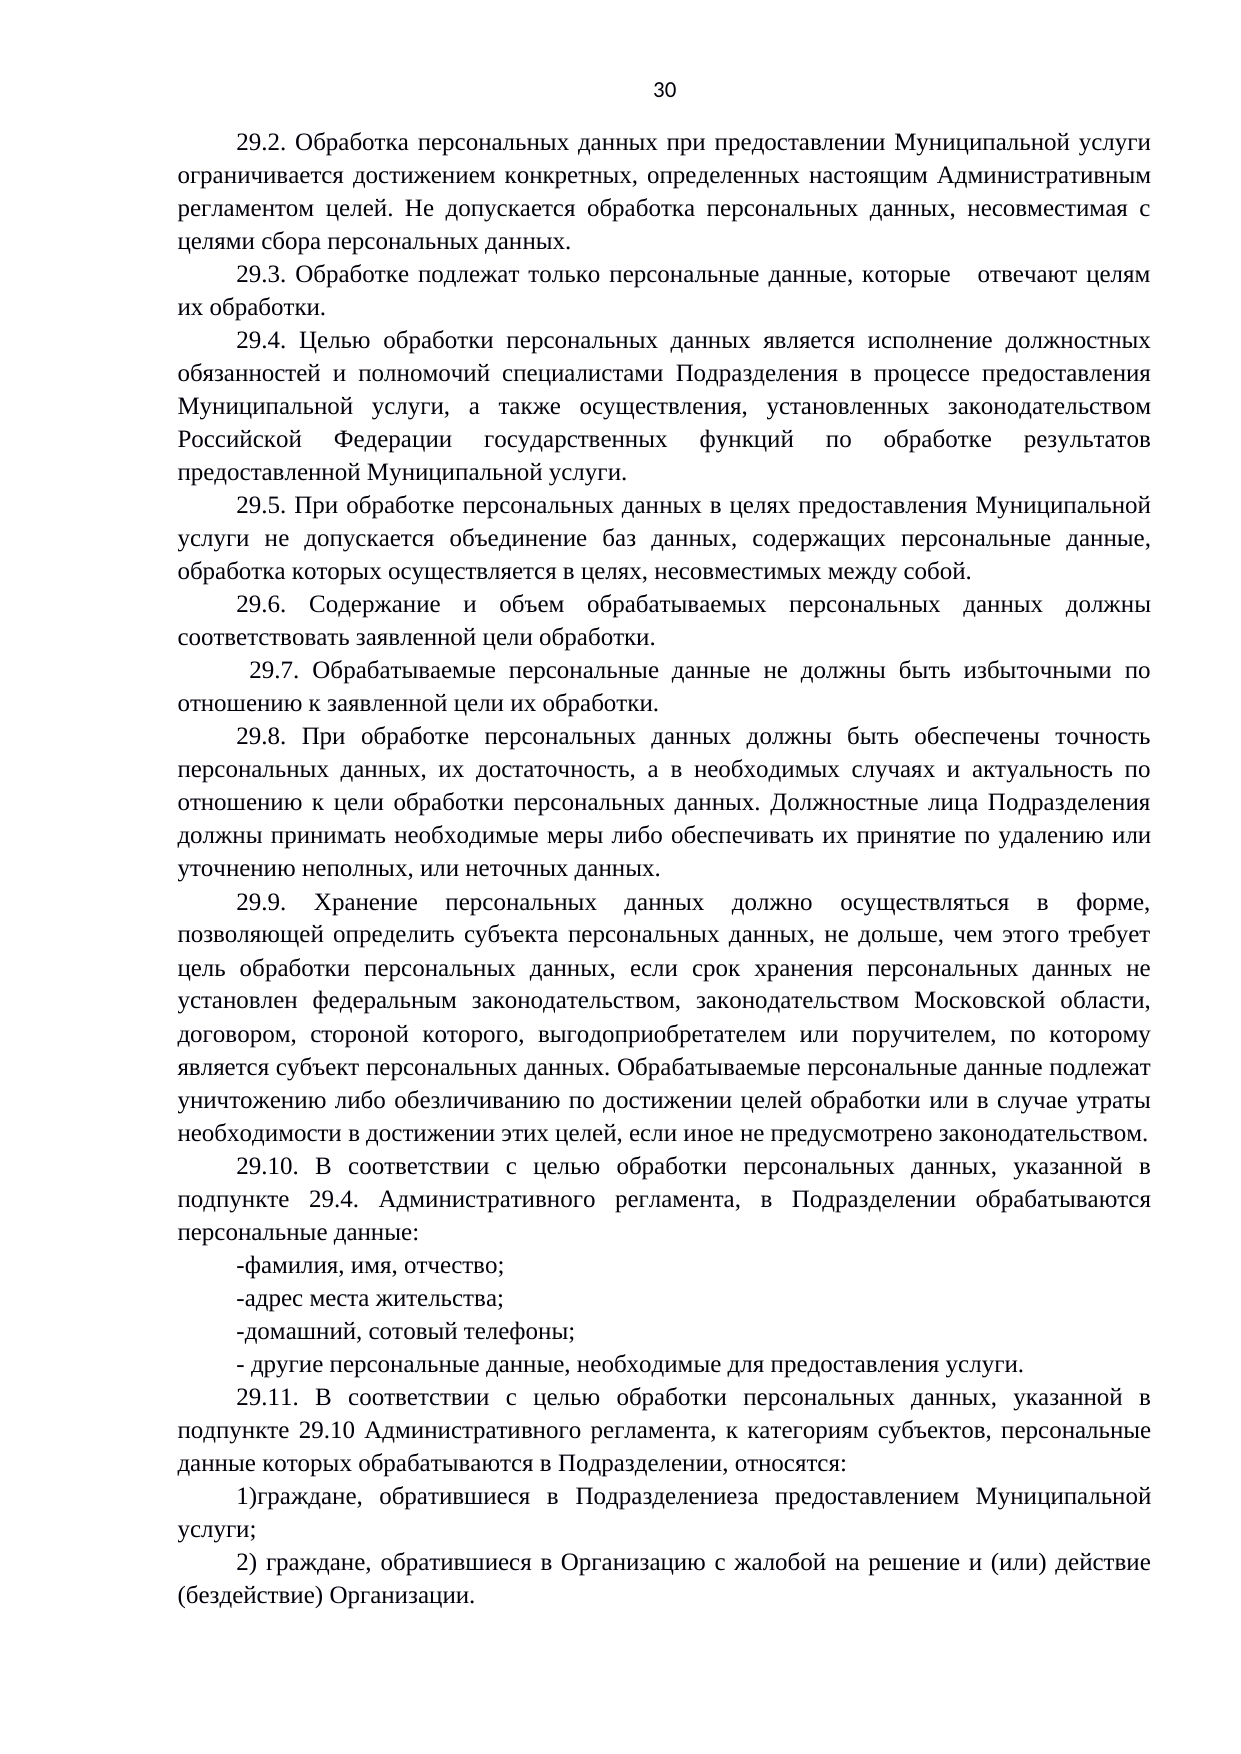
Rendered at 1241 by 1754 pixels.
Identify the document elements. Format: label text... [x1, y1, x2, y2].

text 29.4. Целью обработки персональных данных является исполнение должностных обязанностей и полномочий специалистами Подразделения в процессе предоставления Муниципальной услуги, а также осуществления, установленных законодательством Российской Федерации государственных функций по обработке результатов предоставленной Муниципальной услуги. [177, 325, 1152, 486]
text 1)граждане, обратившиеся в Подразделениеза предоставлением Муниципальной услуги; [177, 1481, 1152, 1543]
text 29.9. Хранение персональных данных должно осуществляться в форме, позволяющей определить субъекта персональных данных, не дольше, чем этого требует цель обработки персональных данных, если срок хранения персональных данных не установлен федеральным законодательством, законодательством Московской области, договором, стороной которого, выгодоприобретателем или поручителем, по которому является субъект персональных данных. Обрабатываемые персональные данные подлежат уничтожению либо обезличиванию по достижении целей обработки или в случае утраты необходимости в достижении этих целей, если иное не предусмотрено законодательством. [177, 887, 1152, 1146]
text 29.7. Обрабатываемые персональные данные не должны быть избыточными по отношению к заявленной цели их обработки. [177, 655, 1152, 717]
text 29.2. Обработка персональных данных при предоставлении Муниципальной услуги ограничивается достижением конкретных, определенных настоящим Административным регламентом целей. Не допускается обработка персональных данных, несовместимая с целями сбора персональных данных. [177, 127, 1152, 255]
text 2) граждане, обратившиеся в Организацию с жалобой на решение и (или) действие (бездействие) Организации. [177, 1547, 1152, 1609]
text 29.5. При обработке персональных данных в целях предоставления Муниципальной услуги не допускается объединение баз данных, содержащих персональные данные, обработка которых осуществляется в целях, несовместимых между собой. [177, 490, 1152, 585]
text 29.8. При обработке персональных данных должны быть обеспечены точность персональных данных, их достаточность, а в необходимых случаях и актуальность по отношению к цели обработки персональных данных. Должностные лица Подразделения должны принимать необходимые меры либо обеспечивать их принятие по удалению или уточнению неполных, или неточных данных. [177, 721, 1152, 882]
text -домашний, сотовый телефоны; [177, 1316, 1152, 1344]
text - другие персональные данные, необходимые для предоставления услуги. [177, 1349, 1152, 1378]
text 29.3. Обработке подлежат только персональные данные, которые отвечают целям их обработки. [177, 259, 1152, 321]
text 29.10. В соответствии с целью обработки персональных данных, указанной в подпункте 29.4. Административного регламента, в Подразделении обрабатываются персональные данные: [177, 1151, 1152, 1246]
text 29.11. В соответствии с целью обработки персональных данных, указанной в подпункте 29.10 Административного регламента, к категориям субъектов, персональные данные которых обрабатываются в Подразделении, относятся: [177, 1382, 1152, 1477]
text -адрес места жительства; [177, 1283, 1152, 1312]
text -фамилия, имя, отчество; [177, 1250, 1152, 1278]
text 29.6. Содержание и объем обрабатываемых персональных данных должны соответствовать заявленной цели обработки. [177, 589, 1152, 651]
